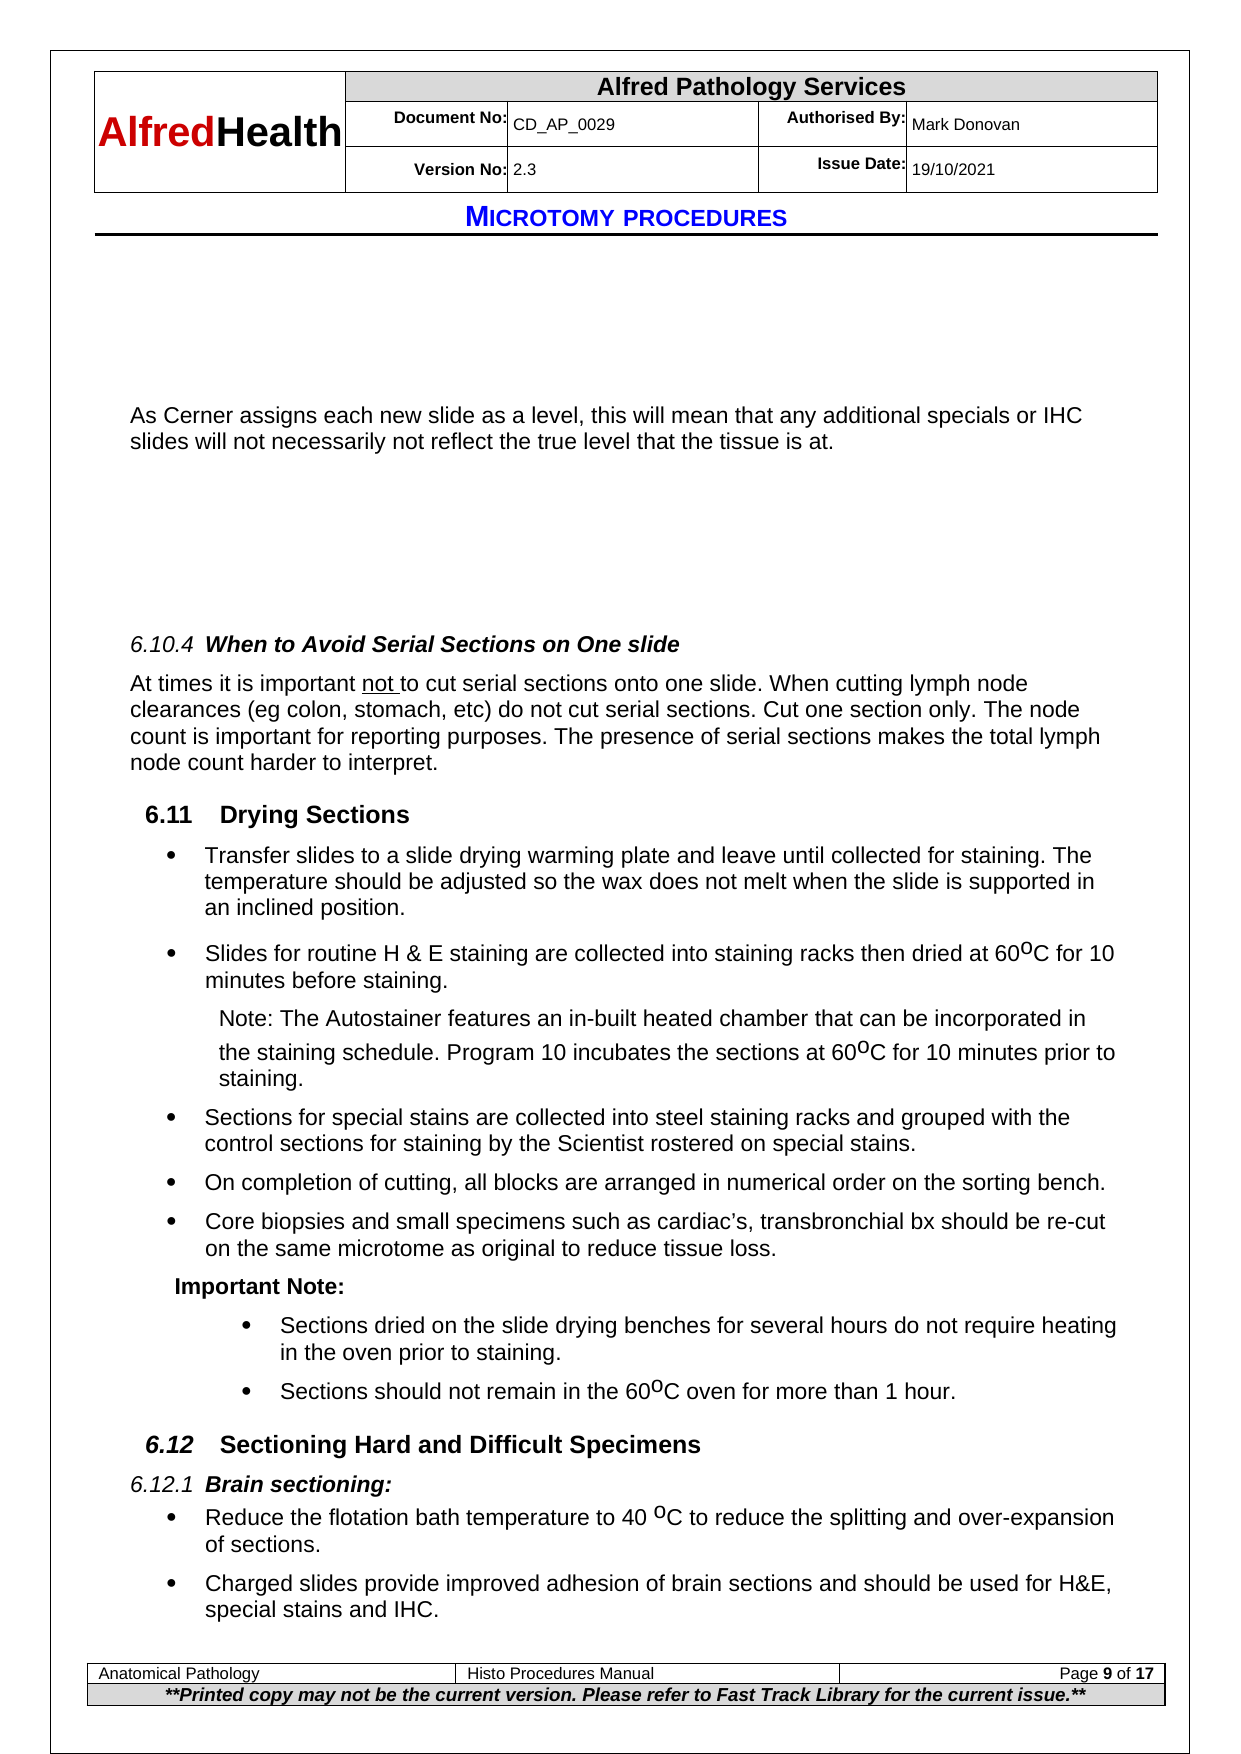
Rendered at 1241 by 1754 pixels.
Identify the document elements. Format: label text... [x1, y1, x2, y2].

text Important Note: [174, 1273, 1122, 1300]
list On completion of cutting, all blocks are arranged in numerical order on the sorting bench. [167, 1169, 1122, 1196]
list Sections for special stains are collected into steel staining racks and grouped with the control sections for staining by the Scientist rostered on special stains. [167, 1104, 1122, 1157]
text As Cerner assigns each new slide as a level, this will mean that any additional specials or IHC slides will not necessarily not reflect the true level that the tissue is at. [130, 402, 1122, 454]
list Reduce the flotation bath temperature to 40 oC to reduce the splitting and over-expansion of sections. [167, 1497, 1122, 1557]
subtitle Drying Sections [145, 800, 1122, 829]
subtitle Sectioning Hard and Difficult Specimens [145, 1429, 1122, 1458]
list Charged slides provide improved adhesion of brain sections and should be used for H&E, special stains and IHC. [167, 1569, 1122, 1622]
list Transfer slides to a slide drying warming plate and leave until collected for staining. The temperature should be adjusted so the wax does not melt when the slide is supported in an inclined position. [167, 842, 1122, 921]
text Note: The Autostainer features an in-built heated chamber that can be incorporated in the staining schedule. Program 10 incubates the sections at 60oC for 10 minutes prior to staining. [218, 1005, 1122, 1092]
list Sections should not remain in the 60oC oven for more than 1 hour. [242, 1371, 1122, 1404]
subtitle When to Avoid Serial Sections on One slide [130, 631, 1122, 657]
text At times it is important not to cut serial sections onto one slide. When cutting lymph node clearances (eg colon, stomach, etc) do not cut serial sections. Cut one section only. The node count is important for reporting purposes. The presence of serial sections makes the total lymph node count harder to interpret. [130, 670, 1122, 775]
list Sections dried on the slide drying benches for several hours do not require heating in the oven prior to staining. [242, 1312, 1122, 1365]
subtitle Brain sectioning: [130, 1471, 1122, 1497]
list Slides for routine H & E staining are collected into staining racks then dried at 60oC for 10 minutes before staining. [167, 933, 1122, 993]
list Core biopsies and small specimens such as cardiac’s, transbronchial bx should be re-cut on the same microtome as original to reduce tissue loss. [167, 1208, 1122, 1261]
